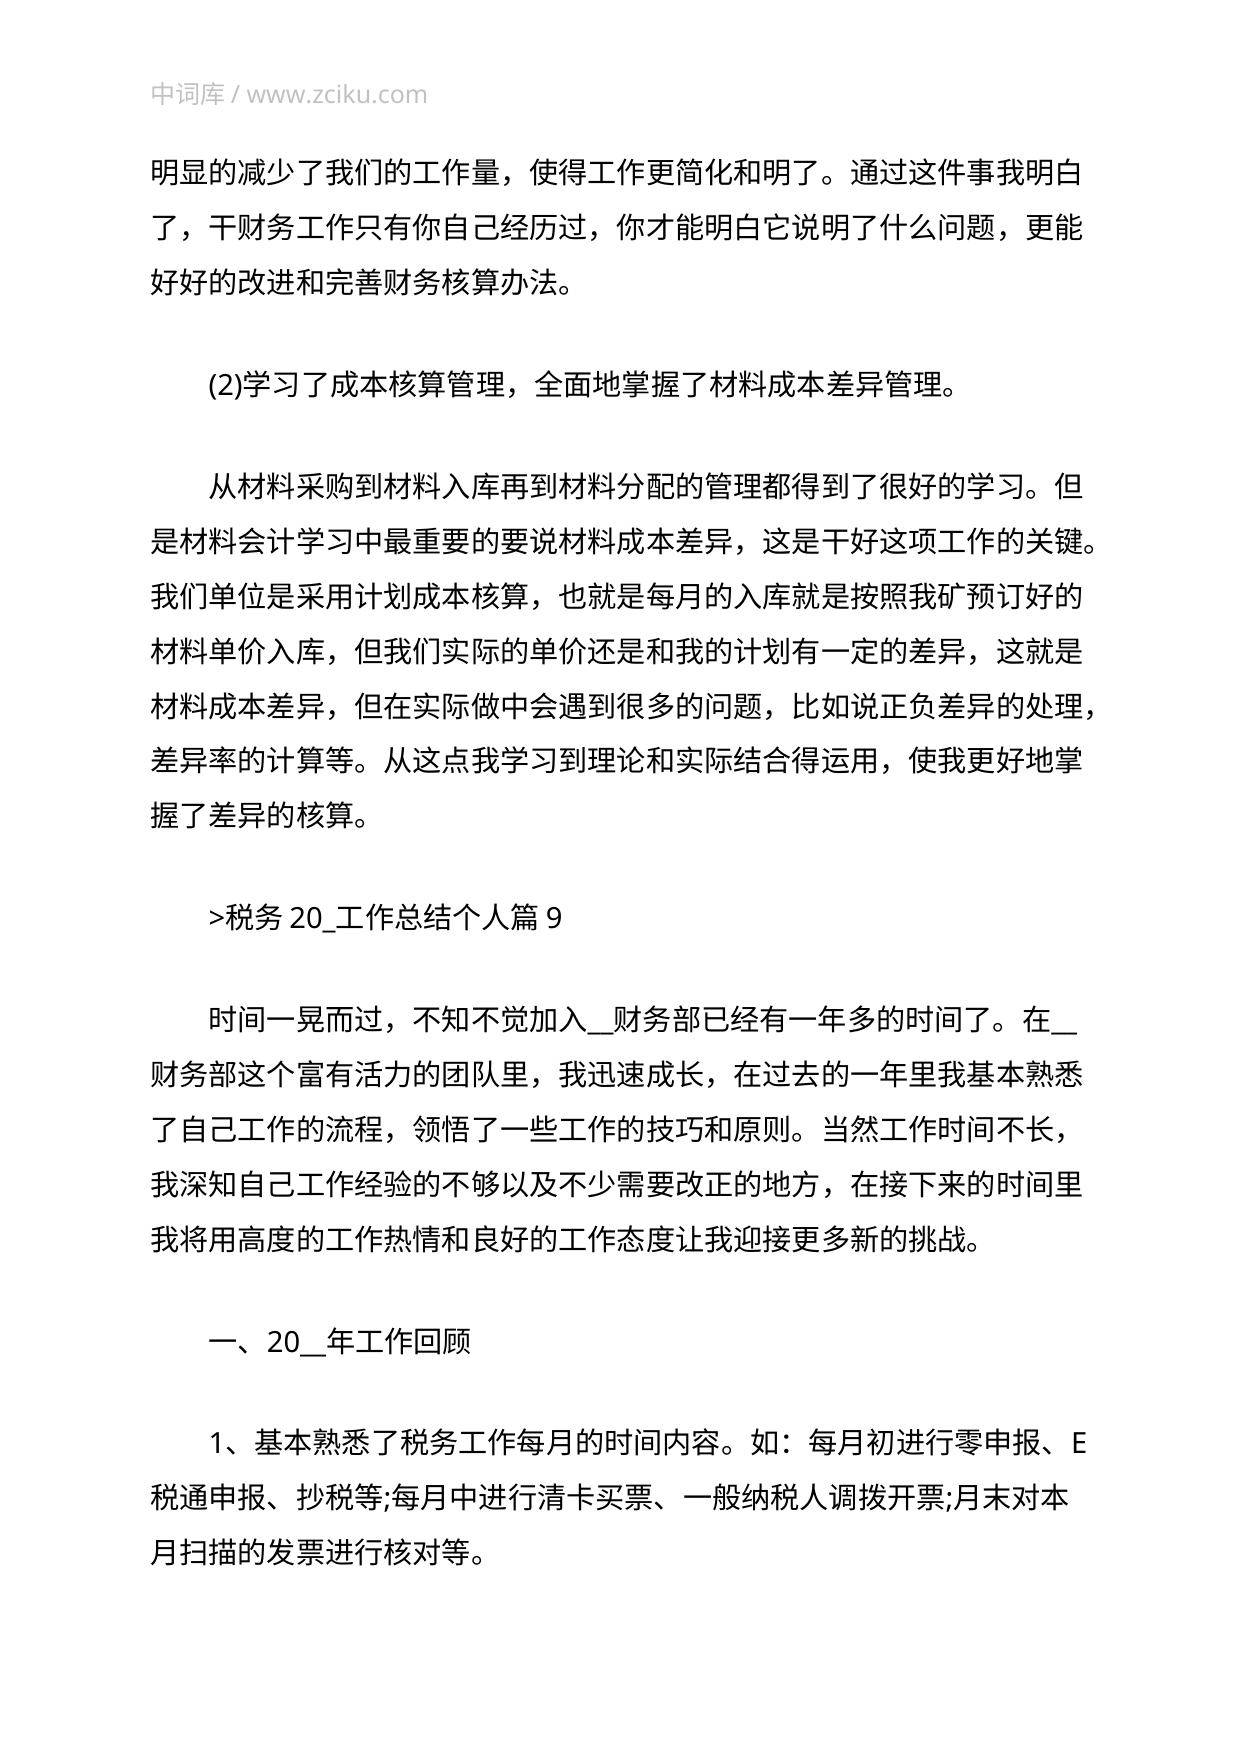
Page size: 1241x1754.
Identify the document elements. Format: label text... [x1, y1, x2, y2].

text 从材料采购到材料入库再到材料分配的管理都得到了很好的学习。但是材料会计学习中最重要的要说材料成本差异，这是干好这项工作的关键。我们单位是采用计划成本核算，也就是每月的入库就是按照我矿预订好的材料单价入库，但我们实际的单价还是和我的计划有一定的差异，这就是材料成本差异，但在实际做中会遇到很多的问题，比如说正负差异的处理，差异率的计算等。从这点我学习到理论和实际结合得运用，使我更好地掌握了差异的核算。 [150, 463, 1090, 835]
text 一、20__年工作回顾 [150, 1318, 1090, 1361]
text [150, 150, 1090, 302]
text >税务20_工作总结个人篇9 [150, 895, 1090, 937]
text 1、基本熟悉了税务工作每月的时间内容。如：每月初进行零申报、E税通申报、抄税等;每月中进行清卡买票、一般纳税人调拨开票;月末对本月扫描的发票进行核对等。 [150, 1420, 1090, 1572]
text (2)学习了成本核算管理，全面地掌握了材料成本差异管理。 [150, 362, 1090, 404]
text 时间一晃而过，不知不觉加入__财务部已经有一年多的时间了。在__财务部这个富有活力的团队里，我迅速成长，在过去的一年里我基本熟悉了自己工作的流程，领悟了一些工作的技巧和原则。当然工作时间不长，我深知自己工作经验的不够以及不少需要改正的地方，在接下来的时间里我将用高度的工作热情和良好的工作态度让我迎接更多新的挑战。 [150, 997, 1090, 1259]
